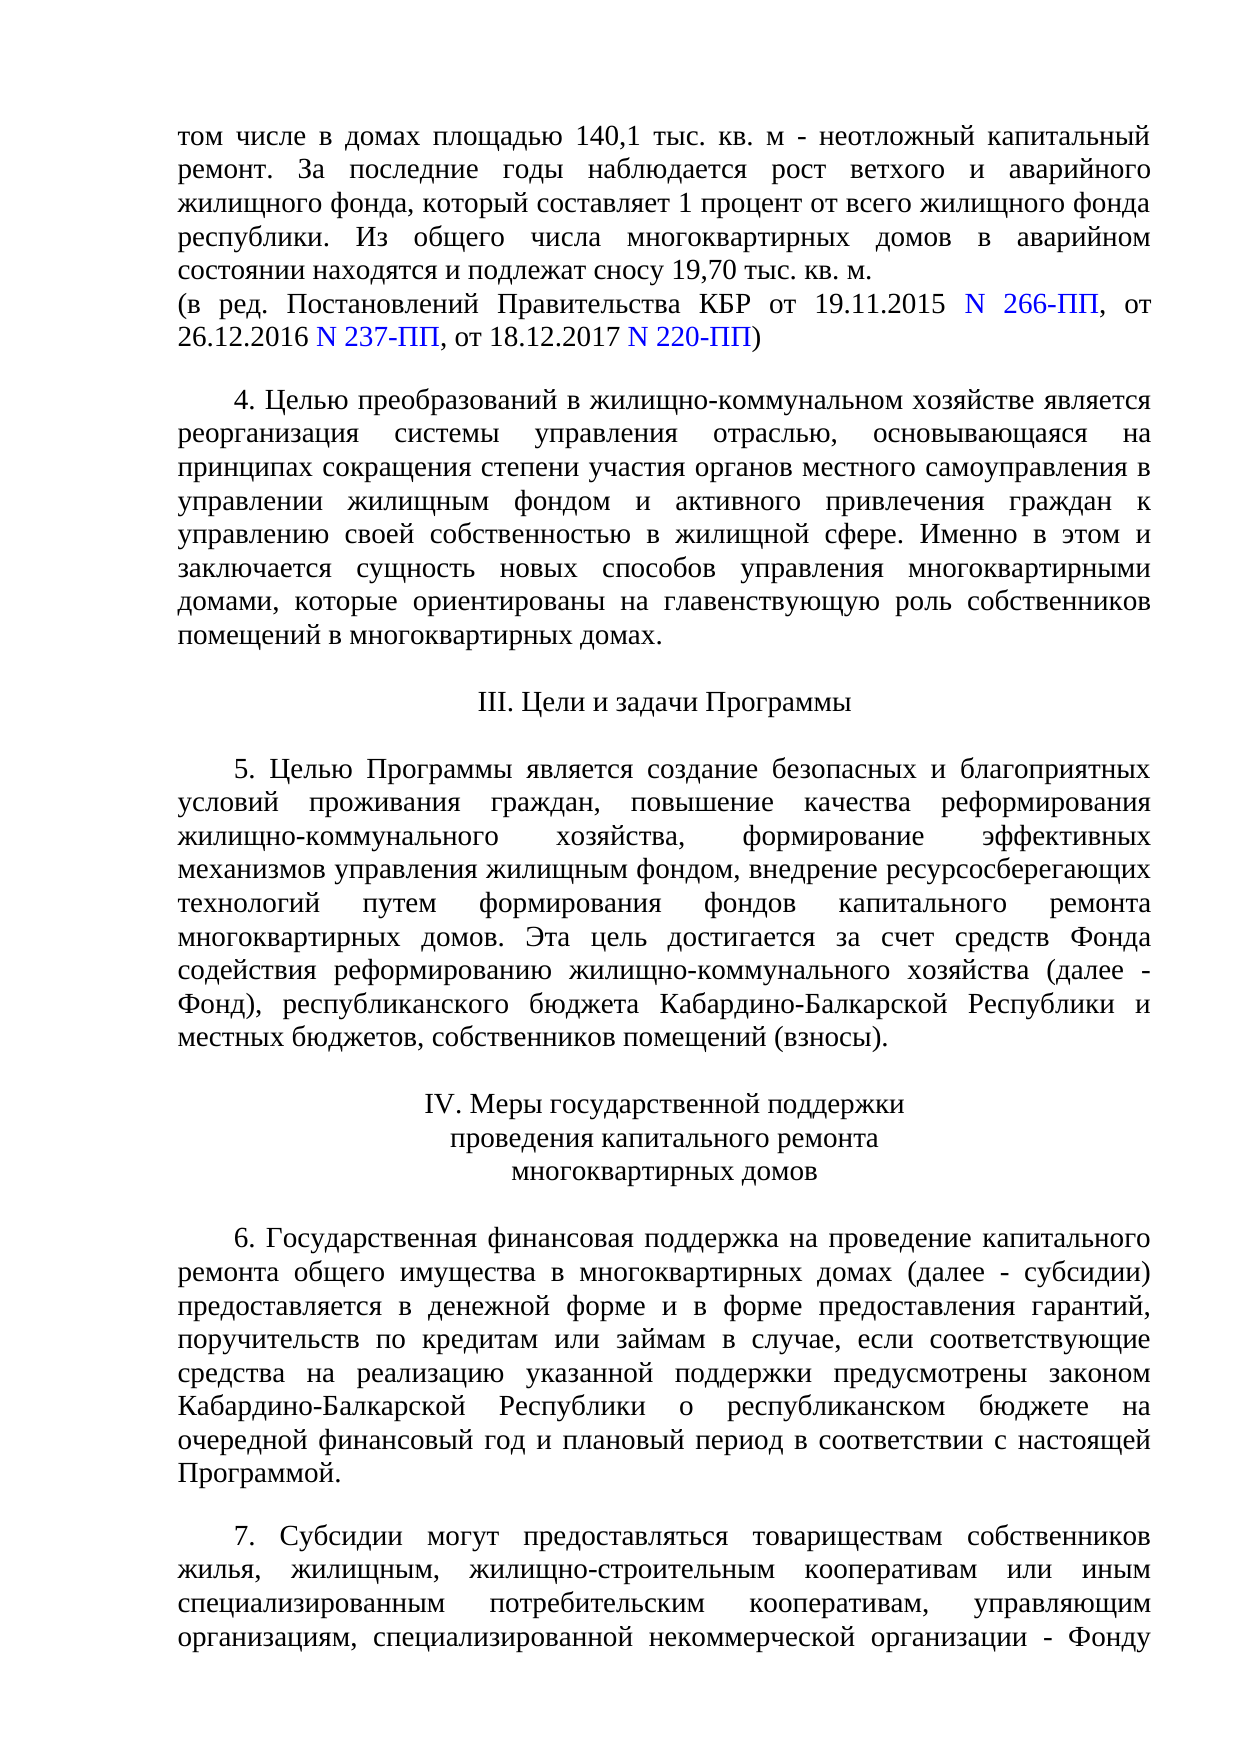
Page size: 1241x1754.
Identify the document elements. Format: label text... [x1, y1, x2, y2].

text IV. Меры государственной поддержки [177, 1086, 1152, 1120]
text 6. Государственная финансовая поддержка на проведение капитального ремонта общего имущества в многоквартирных домах (далее - субсидии) предоставляется в денежной форме и в форме предоставления гарантий, поручительств по кредитам или займам в случае, если соответствующие средства на реализацию указанной поддержки предусмотрены законом Кабардино-Балкарской Республики о республиканском бюджете на очередной финансовый год и плановый период в соответствии с настоящей Программой. [177, 1221, 1152, 1489]
text многоквартирных домов [177, 1153, 1152, 1187]
text 5. Целью Программы является создание безопасных и благоприятных условий проживания граждан, повышение качества реформирования жилищно-коммунального хозяйства, формирование эффективных механизмов управления жилищным фондом, внедрение ресурсосберегающих технологий путем формирования фондов капитального ремонта многоквартирных домов. Эта цель достигается за счет средств Фонда содействия реформированию жилищно-коммунального хозяйства (далее - Фонд), республиканского бюджета Кабардино-Балкарской Республики и местных бюджетов, собственников помещений (взносы). [177, 751, 1152, 1053]
text III. Цели и задачи Программы [177, 684, 1152, 717]
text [177, 118, 1152, 286]
text проведения капитального ремонта [177, 1120, 1152, 1153]
text 4. Целью преобразований в жилищно-коммунальном хозяйстве является реорганизация системы управления отраслью, основывающаяся на принципах сокращения степени участия органов местного самоуправления в управлении жилищным фондом и активного привлечения граждан к управлению своей собственностью в жилищной сфере. Именно в этом и заключается сущность новых способов управления многоквартирными домами, которые ориентированы на главенствующую роль собственников помещений в многоквартирных домах. [177, 382, 1152, 650]
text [177, 1518, 1152, 1652]
text (в ред. Постановлений Правительства КБР от 19.11.2015 N 266-ПП, от 26.12.2016 N 237-ПП, от 18.12.2017 N 220-ПП) [177, 286, 1152, 353]
